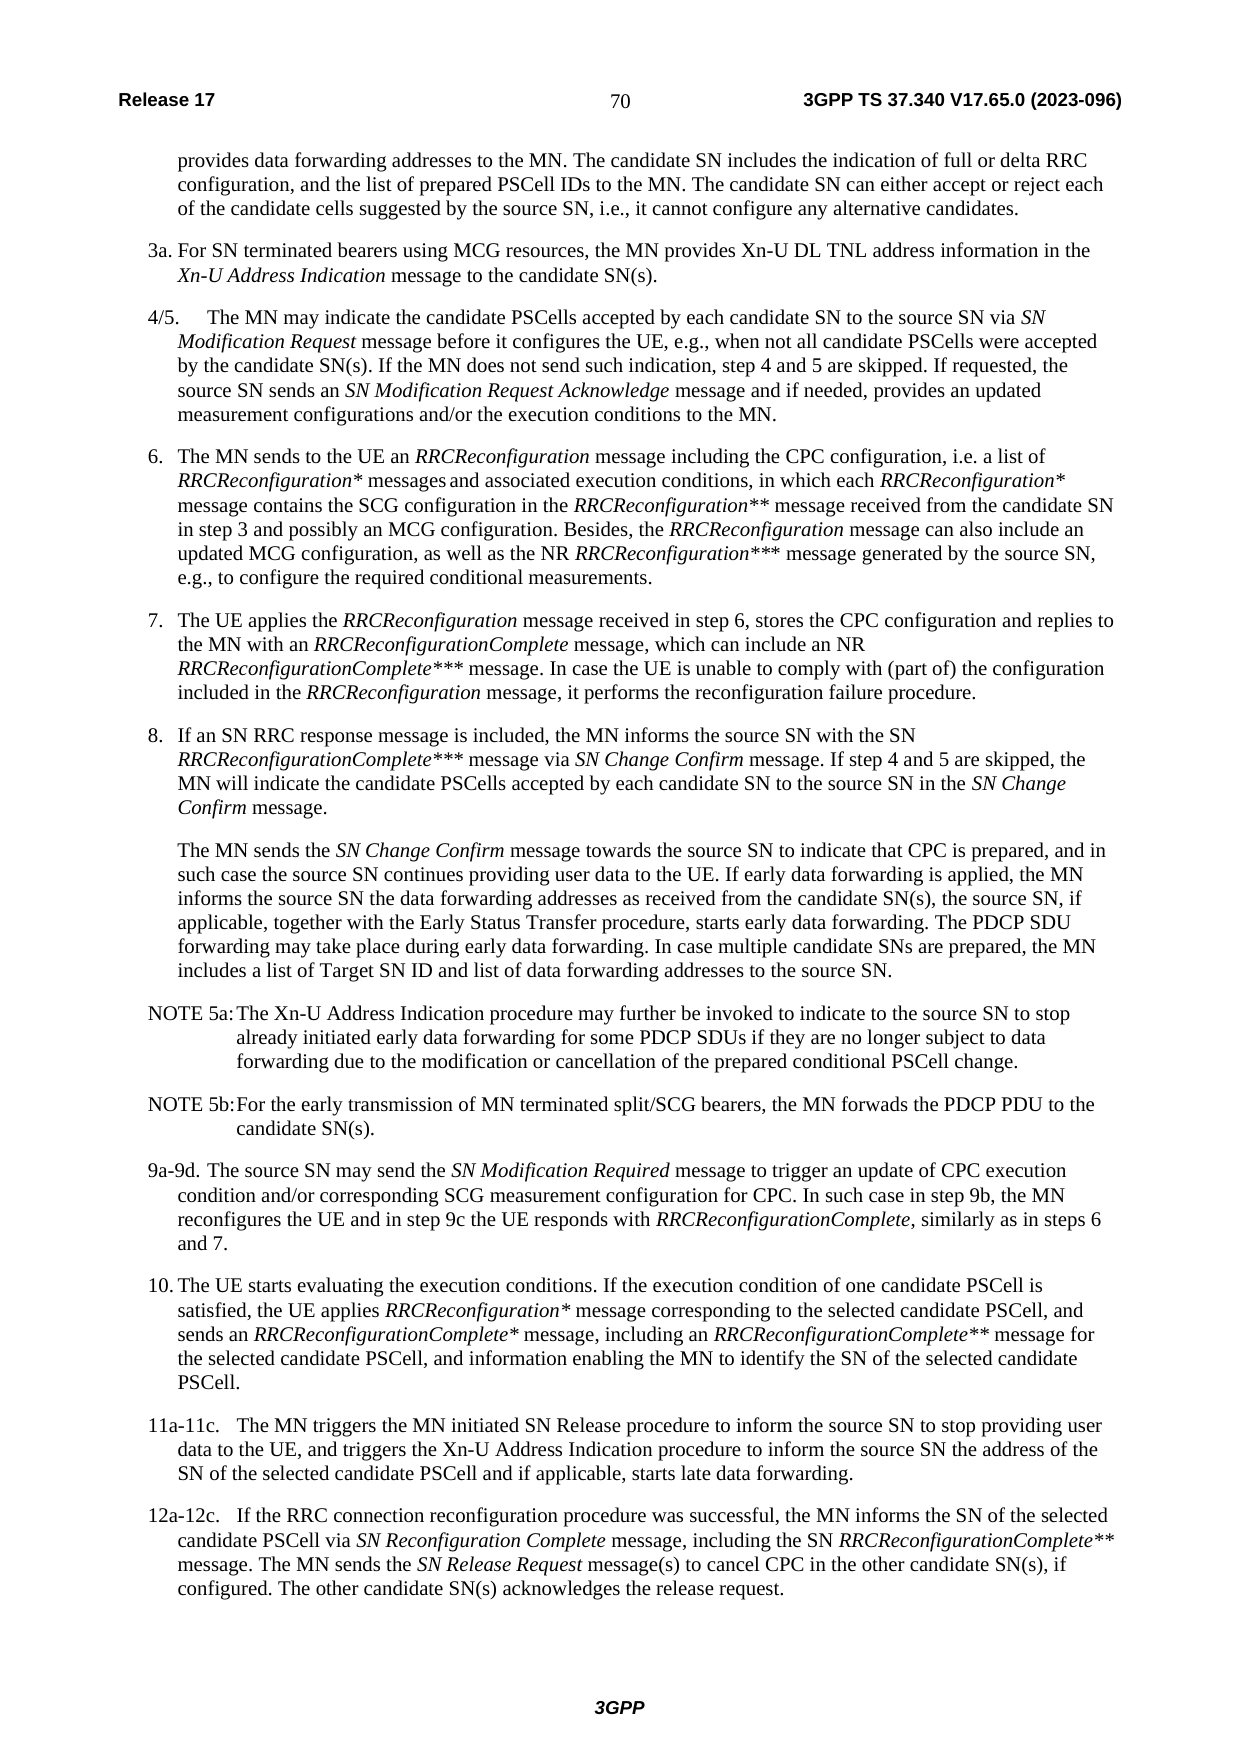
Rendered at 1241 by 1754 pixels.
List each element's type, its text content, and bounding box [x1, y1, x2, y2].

text 6. The MN sends to the UE an RRCReconfiguration message including the CPC configuration, i.e. a list of RRCReconfiguration* messages and associated execution conditions, in which each RRCReconfiguration* message contains the SCG configuration in the RRCReconfiguration** message received from the candidate SN in step 3 and possibly an MCG configuration. Besides, the RRCReconfiguration message can also include an updated MCG configuration, as well as the NR RRCReconfiguration*** message generated by the source SN, e.g., to configure the required conditional measurements. [148, 444, 1122, 589]
text 8. If an SN RRC response message is included, the MN informs the source SN with the SN RRCReconfigurationComplete*** message via SN Change Confirm message. If step 4 and 5 are skipped, the MN will indicate the candidate PSCells accepted by each candidate SN to the source SN in the SN Change Confirm message. [148, 722, 1122, 819]
text 11a-11c. The MN triggers the MN initiated SN Release procedure to inform the source SN to stop providing user data to the UE, and triggers the Xn-U Address Indication procedure to inform the source SN the address of the SN of the selected candidate PSCell and if applicable, starts late data forwarding. [148, 1412, 1122, 1485]
text 4/5. The MN may indicate the candidate PSCells accepted by each candidate SN to the source SN via SN Modification Request message before it configures the UE, e.g., when not all candidate PSCells were accepted by the candidate SN(s). If the MN does not send such indication, step 4 and 5 are skipped. If requested, the source SN sends an SN Modification Request Acknowledge message and if needed, provides an updated measurement configurations and/or the execution conditions to the MN. [148, 305, 1122, 426]
text 12a-12c. If the RRC connection reconfiguration procedure was successful, the MN informs the SN of the selected candidate PSCell via SN Reconfiguration Complete message, including the SN RRCReconfigurationComplete** message. The MN sends the SN Release Request message(s) to cancel CPC in the other candidate SN(s), if configured. The other candidate SN(s) acknowledges the release request. [148, 1503, 1122, 1600]
text The MN sends the SN Change Confirm message towards the source SN to indicate that CPC is prepared, and in such case the source SN continues providing user data to the UE. If early data forwarding is applied, the MN informs the source SN the data forwarding addresses as received from the candidate SN(s), the source SN, if applicable, together with the Early Status Transfer procedure, starts early data forwarding. The PDCP SDU forwarding may take place during early data forwarding. In case multiple candidate SNs are prepared, the MN includes a list of Target SN ID and list of data forwarding addresses to the source SN. [177, 837, 1122, 982]
text 10. The UE starts evaluating the execution conditions. If the execution condition of one candidate PSCell is satisfied, the UE applies RRCReconfiguration* message corresponding to the selected candidate PSCell, and sends an RRCReconfigurationComplete* message, including an RRCReconfigurationComplete** message for the selected candidate PSCell, and information enabling the MN to identify the SN of the selected candidate PSCell. [148, 1273, 1122, 1394]
text 9a-9d. The source SN may send the SN Modification Required message to trigger an update of CPC execution condition and/or corresponding SCG measurement configuration for CPC. In such case in step 9b, the MN reconfigures the UE and in step 9c the UE responds with RRCReconfigurationComplete, similarly as in steps 6 and 7. [148, 1158, 1122, 1255]
text NOTE 5a: The Xn-U Address Indication procedure may further be invoked to indicate to the source SN to stop already initiated early data forwarding for some PDCP SDUs if they are no longer subject to data forwarding due to the modification or cancellation of the prepared conditional PSCell change. [148, 1001, 1122, 1073]
text 3a. For SN terminated bearers using MCG resources, the MN provides Xn-U DL TNL address information in the Xn-U Address Indication message to the candidate SN(s). [148, 238, 1122, 287]
text 7. The UE applies the RRCReconfiguration message received in step 6, stores the CPC configuration and replies to the MN with an RRCReconfigurationComplete message, which can include an NR RRCReconfigurationComplete*** message. In case the UE is unable to comply with (part of) the configuration included in the RRCReconfiguration message, it performs the reconfiguration failure procedure. [148, 607, 1122, 704]
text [148, 147, 1122, 220]
text NOTE 5b: For the early transmission of MN terminated split/SCG bearers, the MN forwads the PDCP PDU to the candidate SN(s). [148, 1092, 1122, 1140]
